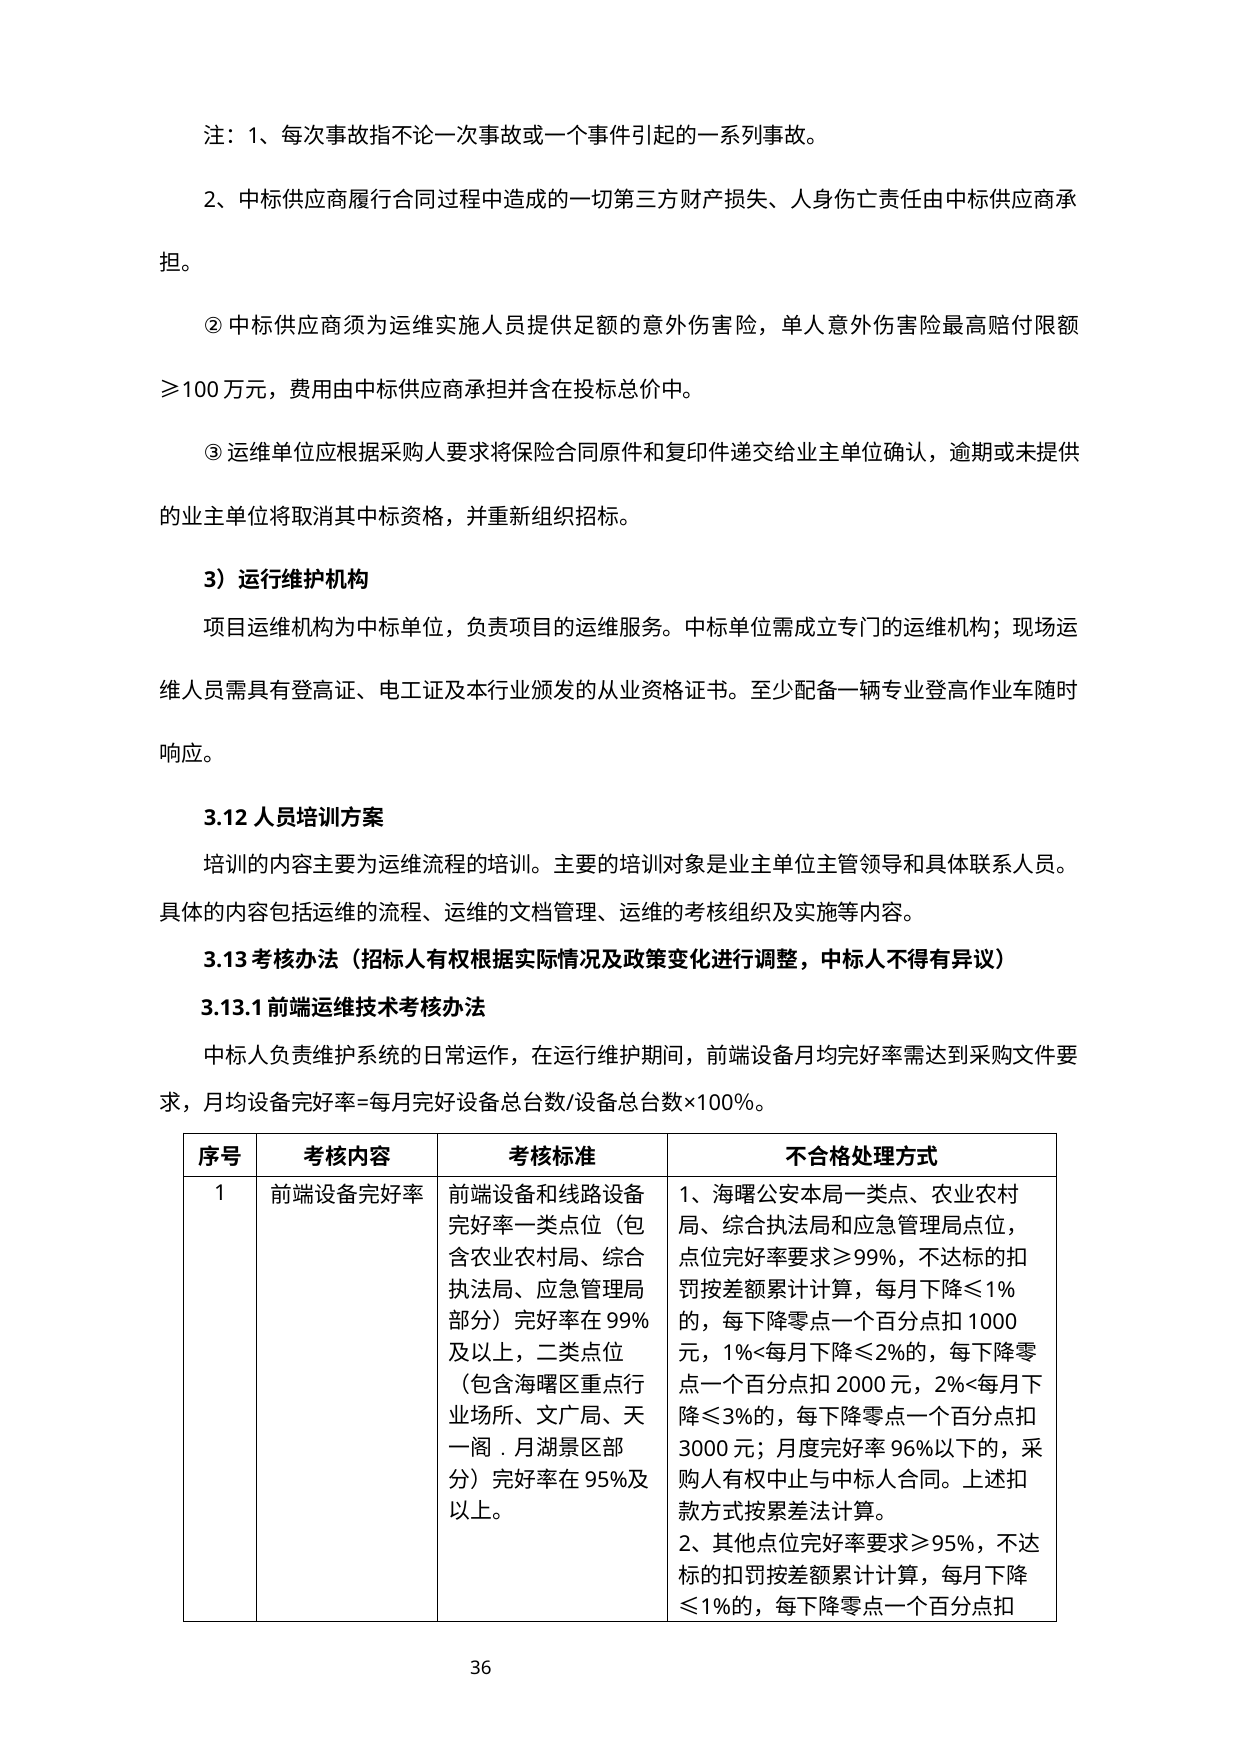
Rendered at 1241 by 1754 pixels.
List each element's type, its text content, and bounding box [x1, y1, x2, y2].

list 注：1、每次事故指不论一次事故或一个事件引起的一系列事故。 [159, 118, 1081, 150]
table_header 考核标准 [438, 1134, 667, 1176]
list 项目运维机构为中标单位，负责项目的运维服务。中标单位需成立专门的运维机构；现场运维人员需具有登高证、电工证及本行业颁发的从业资格证书。至少配备一辆专业登高作业车随时响应。 [159, 610, 1081, 768]
table_header 不合格处理方式 [668, 1134, 1056, 1176]
table_header 考核内容 [257, 1134, 437, 1176]
table_cell 前端设备完好率 [257, 1177, 437, 1621]
text 中标人负责维护系统的日常运作，在运行维护期间，前端设备月均完好率需达到采购文件要求，月均设备完好率=每月完好设备总台数/设备总台数×100％。 [159, 1038, 1081, 1117]
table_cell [668, 1177, 1056, 1621]
list ②中标供应商须为运维实施人员提供足额的意外伤害险，单人意外伤害险最高赔付限额≥100万元，费用由中标供应商承担并含在投标总价中。 [159, 308, 1081, 404]
list 2、中标供应商履行合同过程中造成的一切第三方财产损失、人身伤亡责任由中标供应商承担。 [159, 182, 1081, 277]
table_cell 1 [184, 1177, 256, 1621]
text 3.13.1前端运维技术考核办法 [159, 990, 1081, 1022]
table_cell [438, 1177, 667, 1621]
text 3.13考核办法（招标人有权根据实际情况及政策变化进行调整，中标人不得有异议） [159, 942, 1081, 974]
text 3）运行维护机构 [159, 562, 1081, 594]
text 培训的内容主要为运维流程的培训。主要的培训对象是业主单位主管领导和具体联系人员。具体的内容包括运维的流程、运维的文档管理、运维的考核组织及实施等内容。 [159, 847, 1081, 927]
table_header 序号 [184, 1134, 256, 1176]
text 3.12 人员培训方案 [159, 800, 1081, 832]
list ③运维单位应根据采购人要求将保险合同原件和复印件递交给业主单位确认，逾期或未提供的业主单位将取消其中标资格，并重新组织招标。 [159, 435, 1081, 531]
